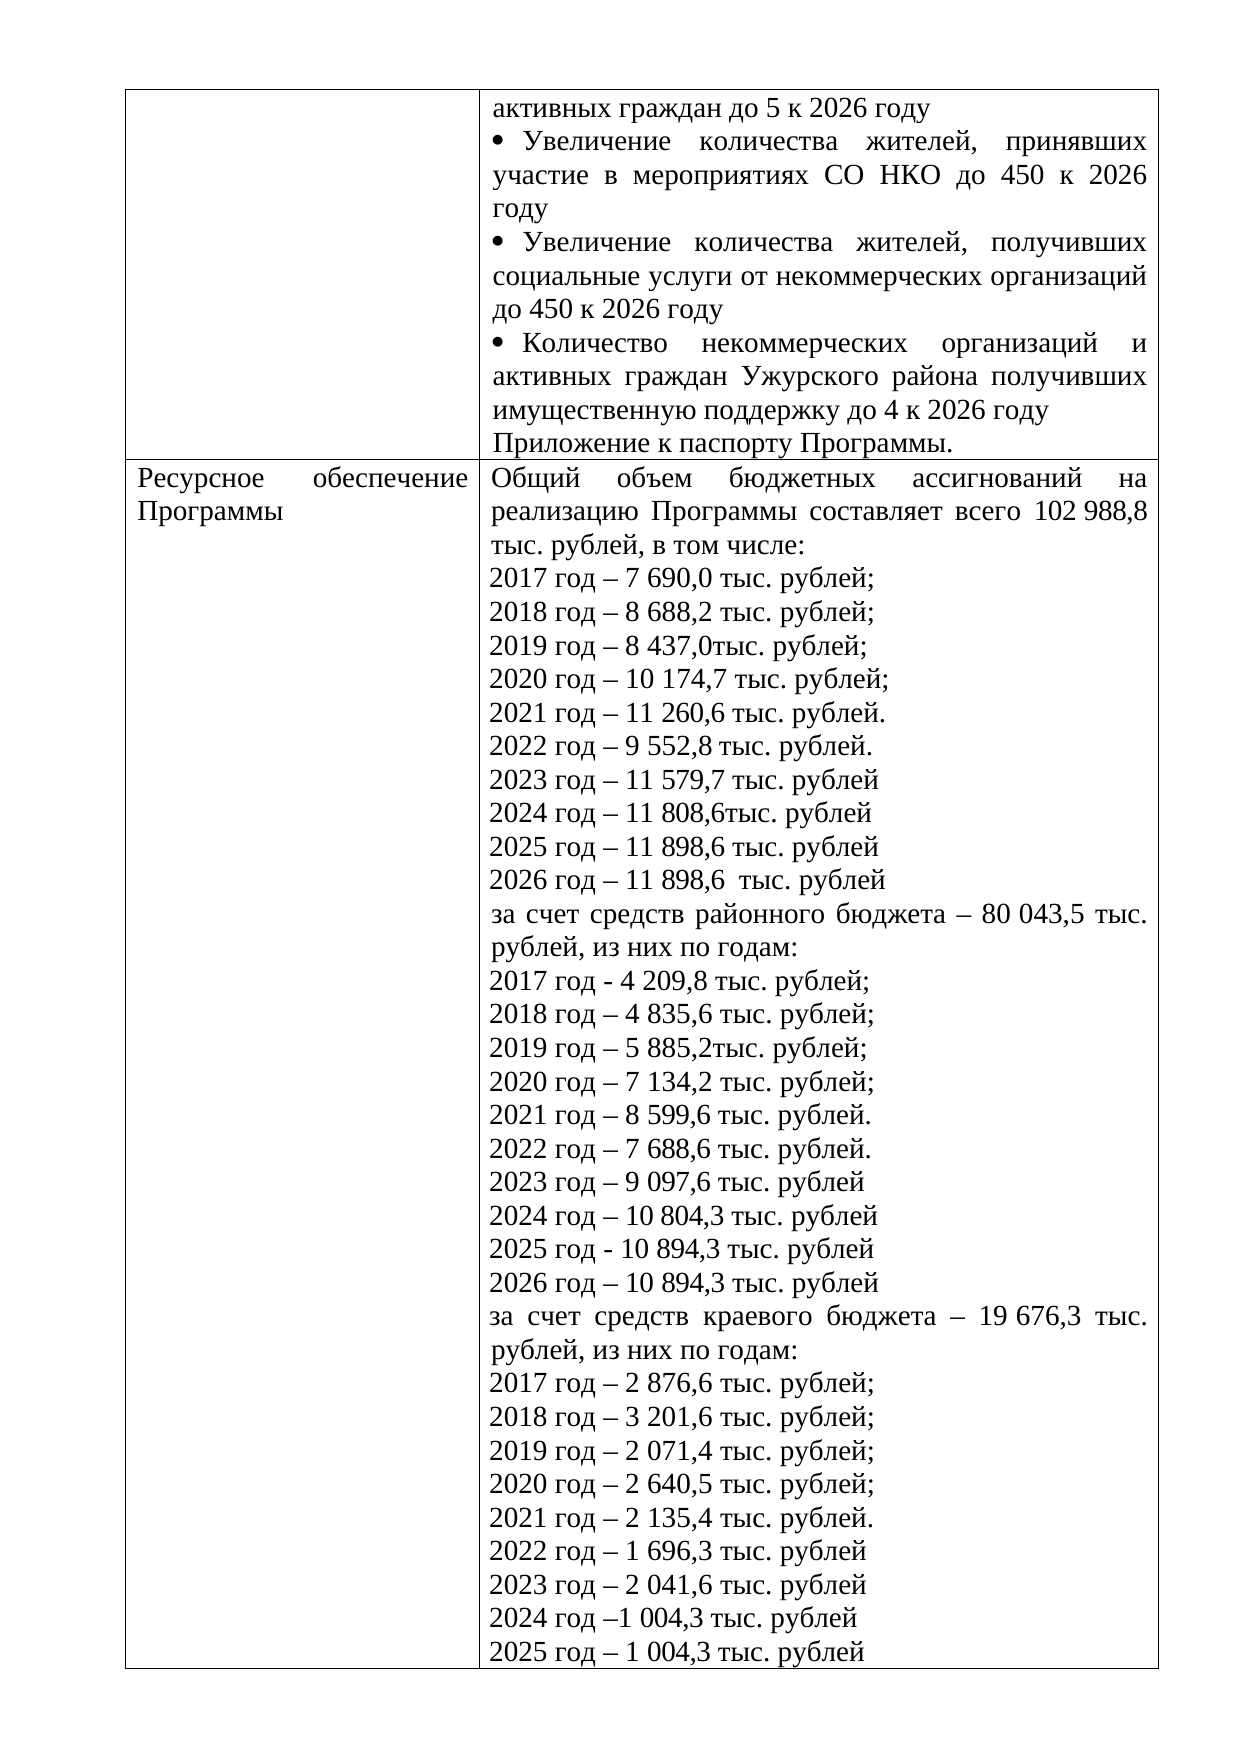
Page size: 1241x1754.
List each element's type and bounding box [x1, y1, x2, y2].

table_cell [480, 460, 1158, 1667]
table_cell [480, 90, 1158, 459]
table_cell [126, 460, 479, 1667]
table_cell [126, 90, 479, 459]
